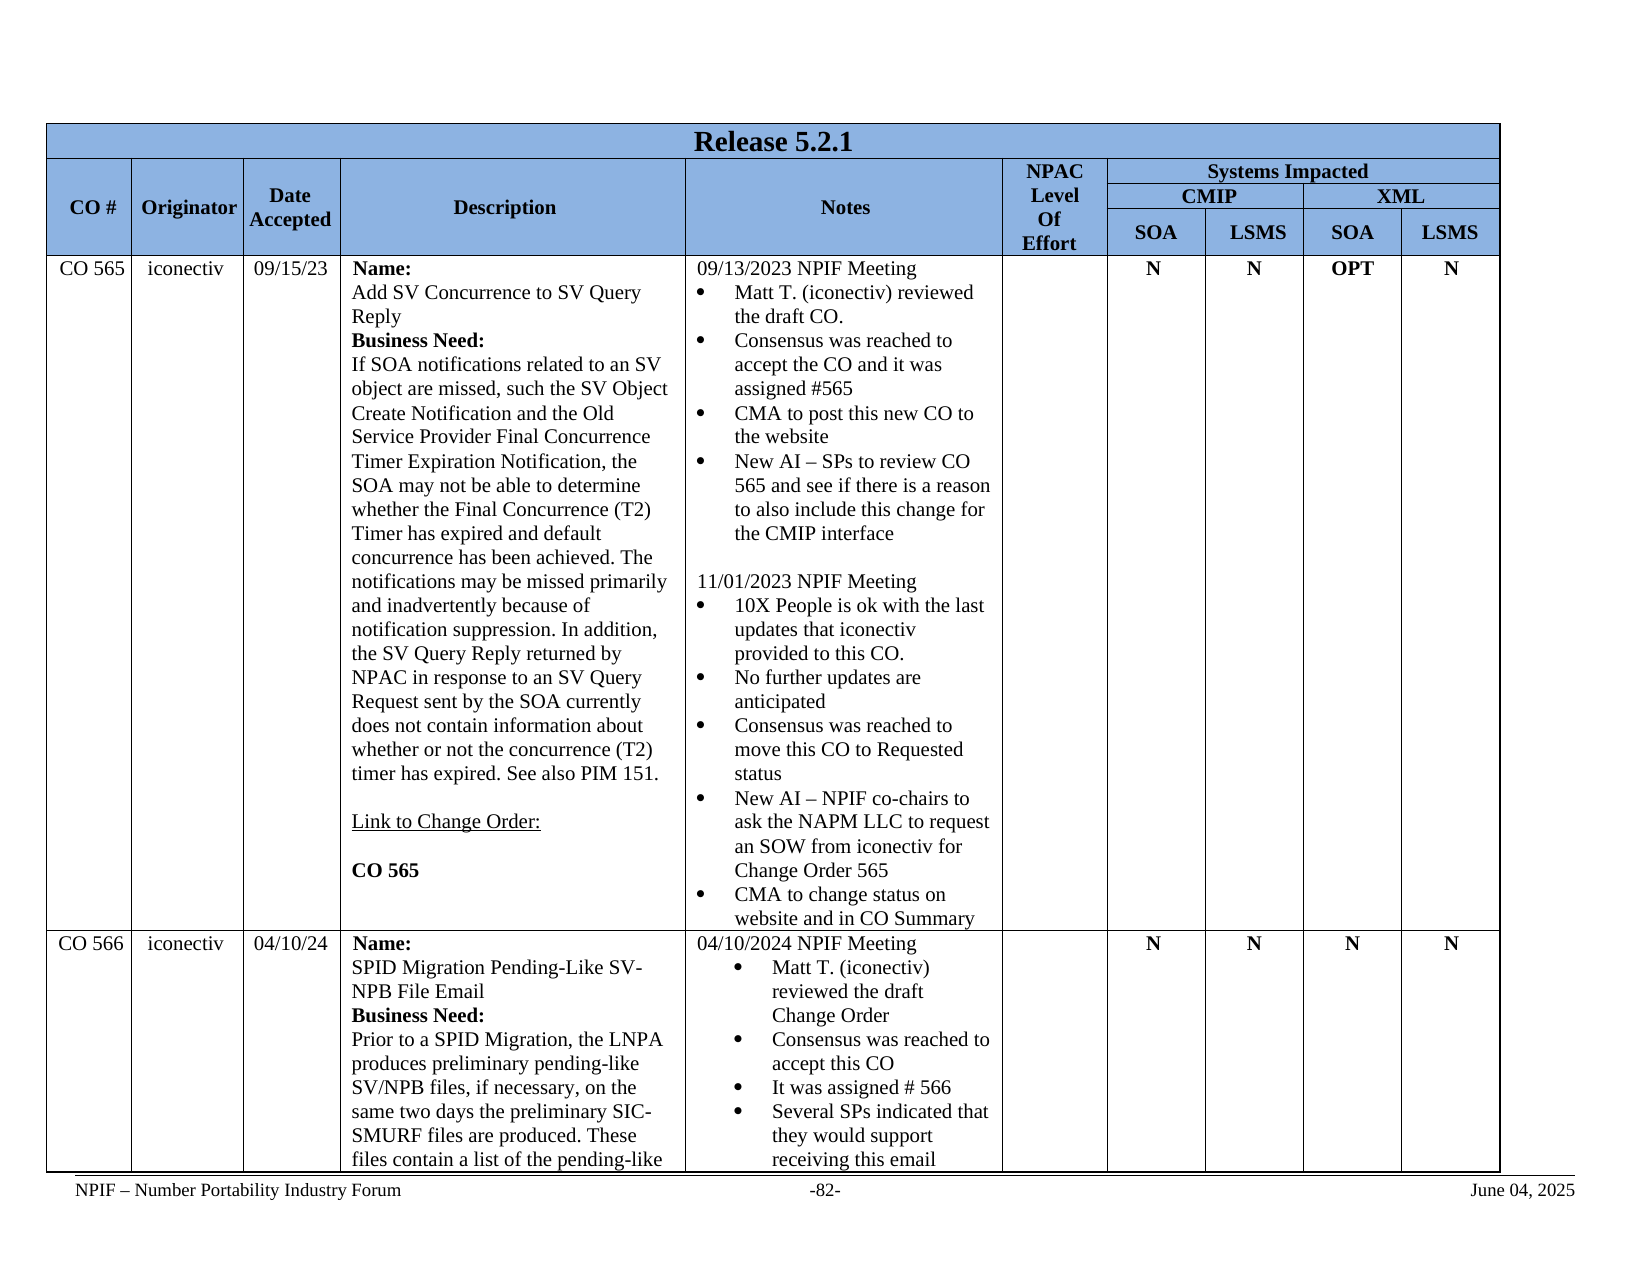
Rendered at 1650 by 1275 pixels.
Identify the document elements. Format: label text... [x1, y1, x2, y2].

table_cell Description [341, 159, 685, 255]
table_cell SOA [1108, 209, 1205, 255]
table_cell [1003, 256, 1107, 930]
table_header Release 5.2.1 [47, 124, 1499, 158]
table_cell N [1108, 256, 1205, 930]
table_cell Name: Add SV Concurrence to SV Query Reply Business Need: If SOA notifications related to an SV object are missed, such the SV Object Create Notification and the Old Service Provider Final Concurrence Timer Expiration Notification, the SOA may not be able to determine whether the Final Concurrence (T2) Timer has expired and default concurrence has been achieved. The notifications may be missed primarily and inadvertently because of notification suppression. In addition, the SV Query Reply returned by NPAC in response to an SV Query Request sent by the SOA currently does not contain information about whether or not the concurrence (T2) timer has expired. See also PIM 151. Link to Change Order: CO 565 [341, 256, 685, 930]
table_cell CO # [47, 159, 131, 255]
table_cell CMIP [1108, 184, 1303, 208]
table_cell N [1108, 931, 1205, 1171]
table_cell NPAC Level Of Effort [1003, 159, 1107, 255]
table_cell N [1304, 931, 1401, 1171]
table_cell CO 565 [47, 256, 131, 930]
table_cell CO 566 [47, 931, 131, 1171]
table_cell LSMS [1402, 209, 1499, 255]
table_cell Notes [686, 159, 1002, 255]
table_cell N [1402, 256, 1499, 930]
table_cell XML [1304, 184, 1499, 208]
table_cell N [1402, 931, 1499, 1171]
table_cell LSMS [1206, 209, 1303, 255]
table_cell OPT [1304, 256, 1401, 930]
table_cell N [1206, 256, 1303, 930]
table_cell 04/10/24 [244, 931, 340, 1171]
table_cell SOA [1304, 209, 1401, 255]
table_cell iconectiv [132, 931, 243, 1171]
table_cell N [1206, 931, 1303, 1171]
table_cell 09/13/2023 NPIF Meeting Matt T. (iconectiv) reviewed the draft CO. Consensus was reached to accept the CO and it was assigned #565 CMA to post this new CO to the website New AI – SPs to review CO 565 and see if there is a reason to also include this change for the CMIP interface 11/01/2023 NPIF Meeting 10X People is ok with the last updates that iconectiv provided to this CO. No further updates are anticipated Consensus was reached to move this CO to Requested status New AI – NPIF co-chairs to ask the NAPM LLC to request an SOW from iconectiv for Change Order 565 CMA to change status on website and in CO Summary [686, 256, 1002, 930]
table_cell iconectiv [132, 256, 243, 930]
table_cell [1003, 931, 1107, 1171]
table_cell 09/15/23 [244, 256, 340, 930]
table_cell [686, 931, 1002, 1171]
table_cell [341, 931, 685, 1171]
table_cell Systems Impacted [1108, 159, 1499, 183]
table_cell Originator [132, 159, 243, 255]
table_cell Date Accepted [244, 159, 340, 255]
